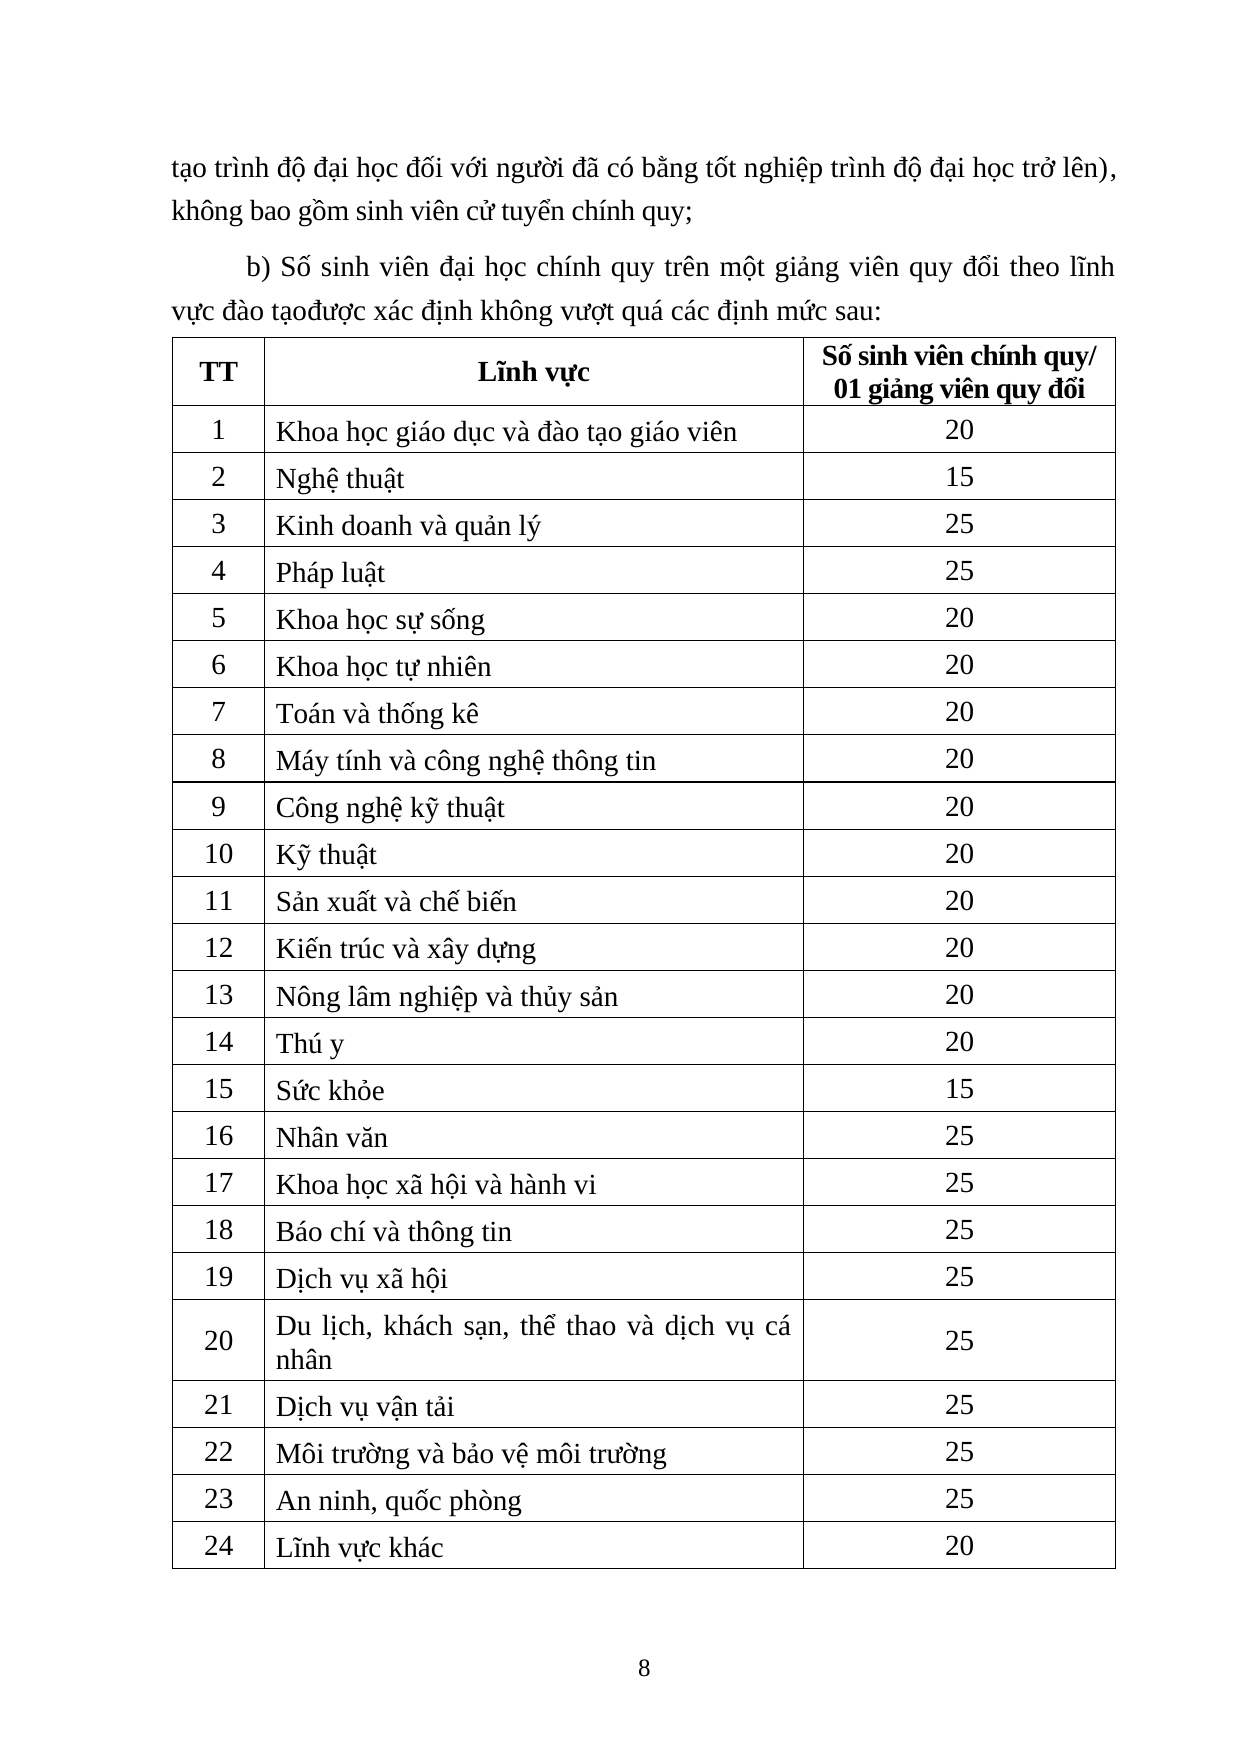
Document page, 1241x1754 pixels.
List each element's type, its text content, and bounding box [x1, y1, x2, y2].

table_cell Kỹ thuật [265, 830, 803, 876]
table_cell 25 [804, 1253, 1115, 1299]
table_cell Dịch vụ vận tải [265, 1381, 803, 1427]
table_header Lĩnh vực [265, 338, 803, 405]
table_cell Toán và thống kê [265, 688, 803, 734]
table_cell Môi trường và bảo vệ môi trường [265, 1428, 803, 1474]
table_cell 22 [173, 1428, 264, 1474]
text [171, 150, 1117, 227]
table_cell 15 [804, 453, 1115, 499]
table_cell 19 [173, 1253, 264, 1299]
table_cell 25 [804, 500, 1115, 546]
table_cell Pháp luật [265, 547, 803, 593]
table_cell 25 [804, 1159, 1115, 1205]
table_cell 20 [804, 830, 1115, 876]
table_cell Sản xuất và chế biến [265, 877, 803, 923]
table_cell 18 [173, 1206, 264, 1252]
table_cell 17 [173, 1159, 264, 1205]
table_cell Khoa học xã hội và hành vi [265, 1159, 803, 1205]
table_cell Nhân văn [265, 1112, 803, 1158]
table_cell Sức khỏe [265, 1065, 803, 1111]
table_cell 20 [804, 735, 1115, 781]
table_cell 12 [173, 924, 264, 970]
table_cell 20 [804, 641, 1115, 687]
table_cell 20 [804, 406, 1115, 452]
table_cell 15 [173, 1065, 264, 1111]
table_cell Khoa học giáo dục và đào tạo giáo viên [265, 406, 803, 452]
table_cell Thú y [265, 1018, 803, 1064]
table_cell Kiến trúc và xây dựng [265, 924, 803, 970]
table_cell 20 [804, 877, 1115, 923]
table_header Số sinh viên chính quy/ 01 giảng viên quy đổi [804, 338, 1115, 405]
table_cell 23 [173, 1475, 264, 1521]
table_cell 2 [173, 453, 264, 499]
table_cell 20 [804, 1522, 1115, 1568]
table_cell 5 [173, 594, 264, 640]
table_cell 25 [804, 1206, 1115, 1252]
table_cell 24 [173, 1522, 264, 1568]
table_cell 7 [173, 688, 264, 734]
table_cell 4 [173, 547, 264, 593]
table_cell 20 [804, 1018, 1115, 1064]
table_cell Nghệ thuật [265, 453, 803, 499]
table_cell Khoa học tự nhiên [265, 641, 803, 687]
table_header TT [173, 338, 264, 405]
table_cell 16 [173, 1112, 264, 1158]
table_cell Khoa học sự sống [265, 594, 803, 640]
table_cell 1 [173, 406, 264, 452]
table_cell 15 [804, 1065, 1115, 1111]
table_cell 13 [173, 971, 264, 1017]
table_cell Nông lâm nghiệp và thủy sản [265, 971, 803, 1017]
table_cell 25 [804, 1381, 1115, 1427]
table_cell 3 [173, 500, 264, 546]
table_cell 8 [173, 735, 264, 781]
table_cell 25 [804, 1300, 1115, 1380]
table_cell Công nghệ kỹ thuật [265, 783, 803, 828]
table_cell 25 [804, 547, 1115, 593]
table_cell Lĩnh vực khác [265, 1522, 803, 1568]
table_cell Dịch vụ xã hội [265, 1253, 803, 1299]
table_cell 20 [173, 1300, 264, 1380]
text b) Số sinh viên đại học chính quy trên một giảng viên quy đổi theo lĩnh vực đào tạođược xác định không vượt quá các định mức sau: [171, 249, 1117, 327]
table_cell 14 [173, 1018, 264, 1064]
table_cell Máy tính và công nghệ thông tin [265, 735, 803, 781]
table_cell 11 [173, 877, 264, 923]
table_cell An ninh, quốc phòng [265, 1475, 803, 1521]
table_cell 20 [804, 783, 1115, 828]
table_cell 21 [173, 1381, 264, 1427]
table_cell 25 [804, 1112, 1115, 1158]
table_cell 9 [173, 783, 264, 828]
table_cell 20 [804, 924, 1115, 970]
table_cell 6 [173, 641, 264, 687]
table_cell 25 [804, 1475, 1115, 1521]
table_cell 20 [804, 594, 1115, 640]
table_cell 25 [804, 1428, 1115, 1474]
table_cell 20 [804, 971, 1115, 1017]
table_cell Kinh doanh và quản lý [265, 500, 803, 546]
table_cell 20 [804, 688, 1115, 734]
table_cell Du lịch, khách sạn, thể thao và dịch vụ cá nhân [265, 1300, 803, 1380]
table_cell Báo chí và thông tin [265, 1206, 803, 1252]
table_cell 10 [173, 830, 264, 876]
